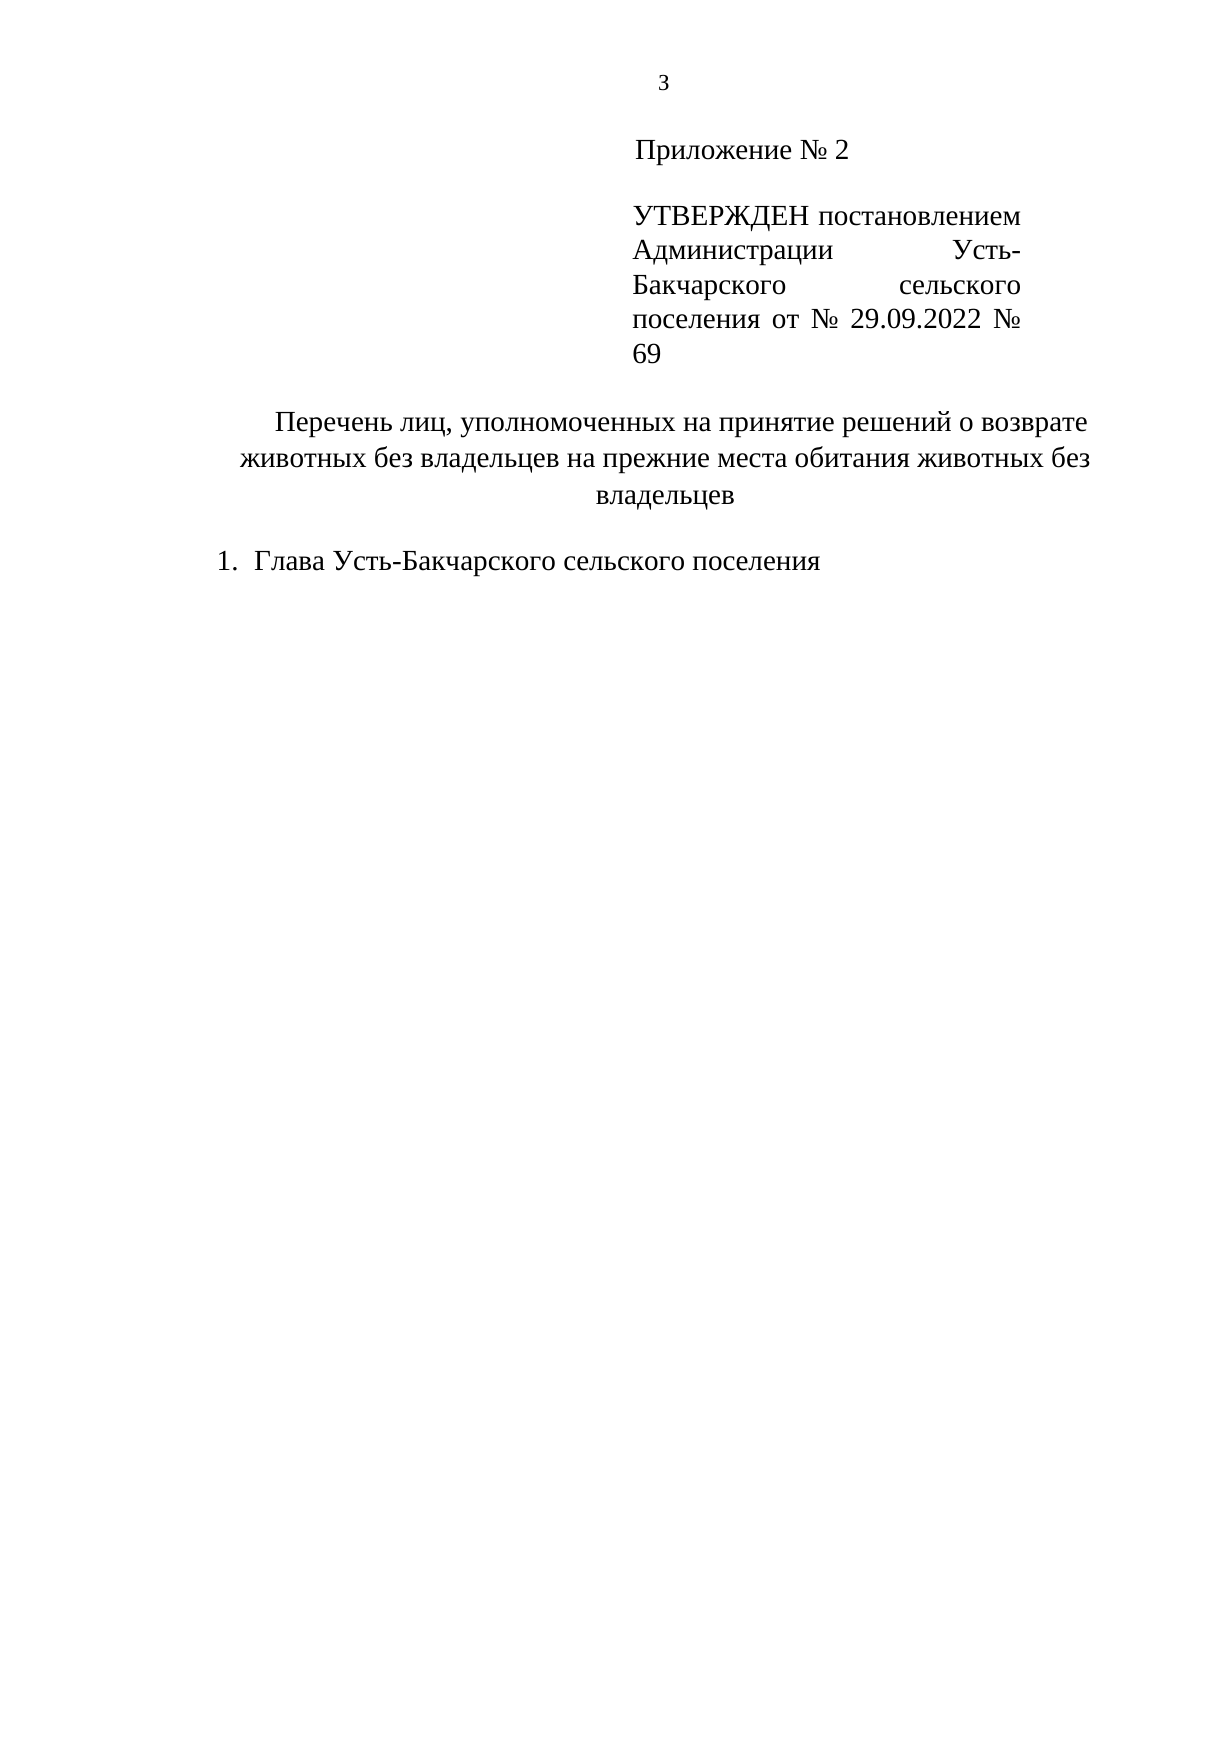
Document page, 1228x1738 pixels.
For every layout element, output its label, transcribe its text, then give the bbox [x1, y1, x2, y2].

text Перечень лиц, уполномоченных на принятие решений о возврате животных без владельцев на прежние места обитания животных без владельцев [232, 404, 1098, 510]
text Приложение № 2 [302, 132, 1182, 165]
text З [146, 69, 1182, 96]
text УТВЕРЖДЕН постановлением Администрации Усть-Бакчарского сельского поселения от № 29.09.2022 № 69 [632, 198, 1021, 369]
list Глава Усть-Бакчарского сельского поселения [216, 543, 1182, 576]
